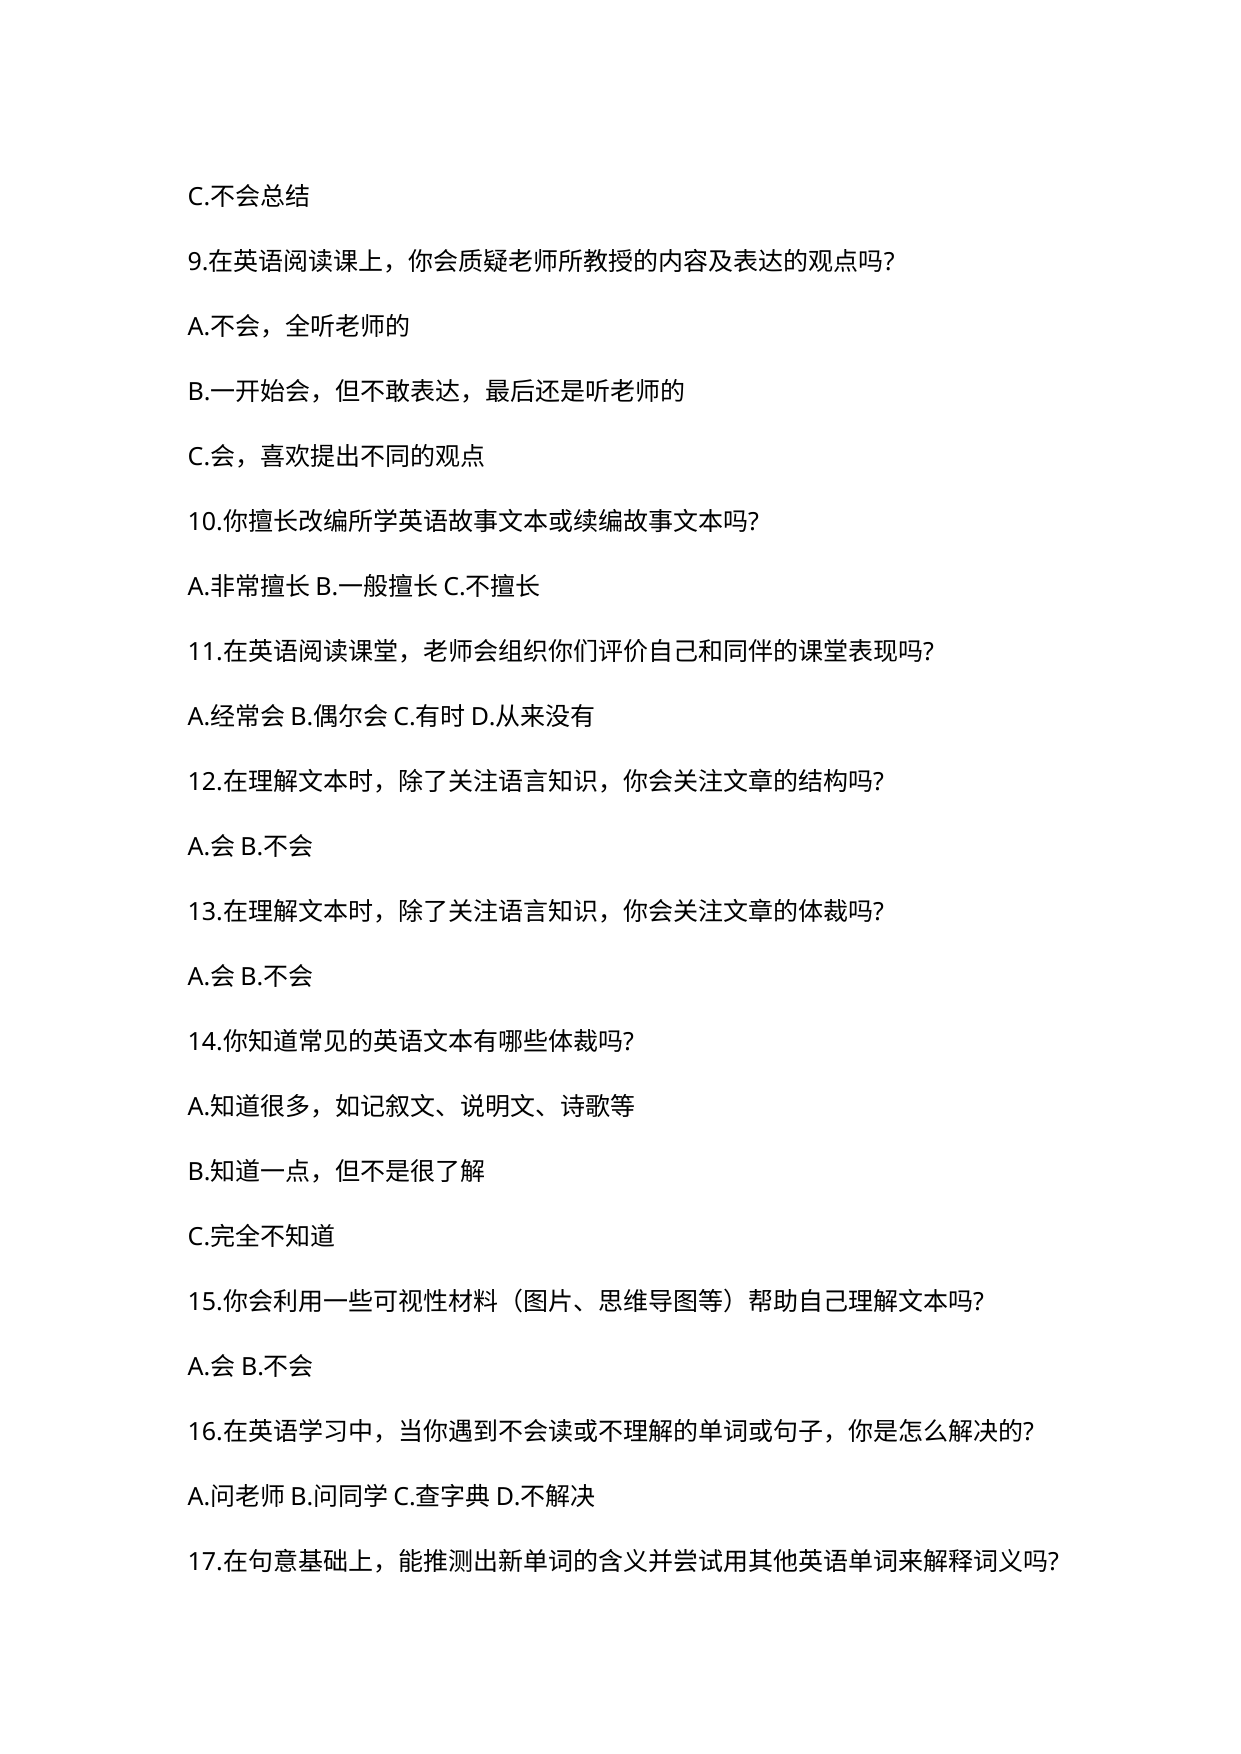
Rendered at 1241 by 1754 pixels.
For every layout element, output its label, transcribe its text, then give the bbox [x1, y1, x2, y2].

text B.知道一点，但不是很了解 [187, 1137, 1053, 1202]
text 15.你会利用一些可视性材料（图片、思维导图等）帮助自己理解文本吗? [187, 1267, 1053, 1332]
text 17.在句意基础上，能推测出新单词的含义并尝试用其他英语单词来解释词义吗? [187, 1527, 1053, 1592]
text A.会B.不会 [187, 812, 1053, 877]
text A.知道很多，如记叙文、说明文、诗歌等 [187, 1072, 1053, 1137]
text 9.在英语阅读课上，你会质疑老师所教授的内容及表达的观点吗? [187, 227, 1053, 292]
text A.经常会B.偶尔会C.有时D.从来没有 [187, 682, 1053, 747]
text 11.在英语阅读课堂，老师会组织你们评价自己和同伴的课堂表现吗? [187, 617, 1053, 682]
text A.问老师B.问同学C.查字典D.不解决 [187, 1462, 1053, 1527]
text C.不会总结 [187, 162, 1053, 227]
text C.完全不知道 [187, 1202, 1053, 1267]
text 16.在英语学习中，当你遇到不会读或不理解的单词或句子，你是怎么解决的? [187, 1397, 1053, 1462]
text 10.你擅长改编所学英语故事文本或续编故事文本吗? [187, 487, 1053, 552]
text 13.在理解文本时，除了关注语言知识，你会关注文章的体裁吗? [187, 877, 1053, 942]
text A.会 B.不会 [187, 1332, 1053, 1397]
text A.不会，全听老师的 [187, 292, 1053, 357]
text 14.你知道常见的英语文本有哪些体裁吗? [187, 1007, 1053, 1072]
text B.一开始会，但不敢表达，最后还是听老师的 [187, 357, 1053, 422]
text A.会B.不会 [187, 942, 1053, 1007]
text 12.在理解文本时，除了关注语言知识，你会关注文章的结构吗? [187, 747, 1053, 812]
text A.非常擅长B.一般擅长C.不擅长 [187, 552, 1053, 617]
text C.会，喜欢提出不同的观点 [187, 422, 1053, 487]
